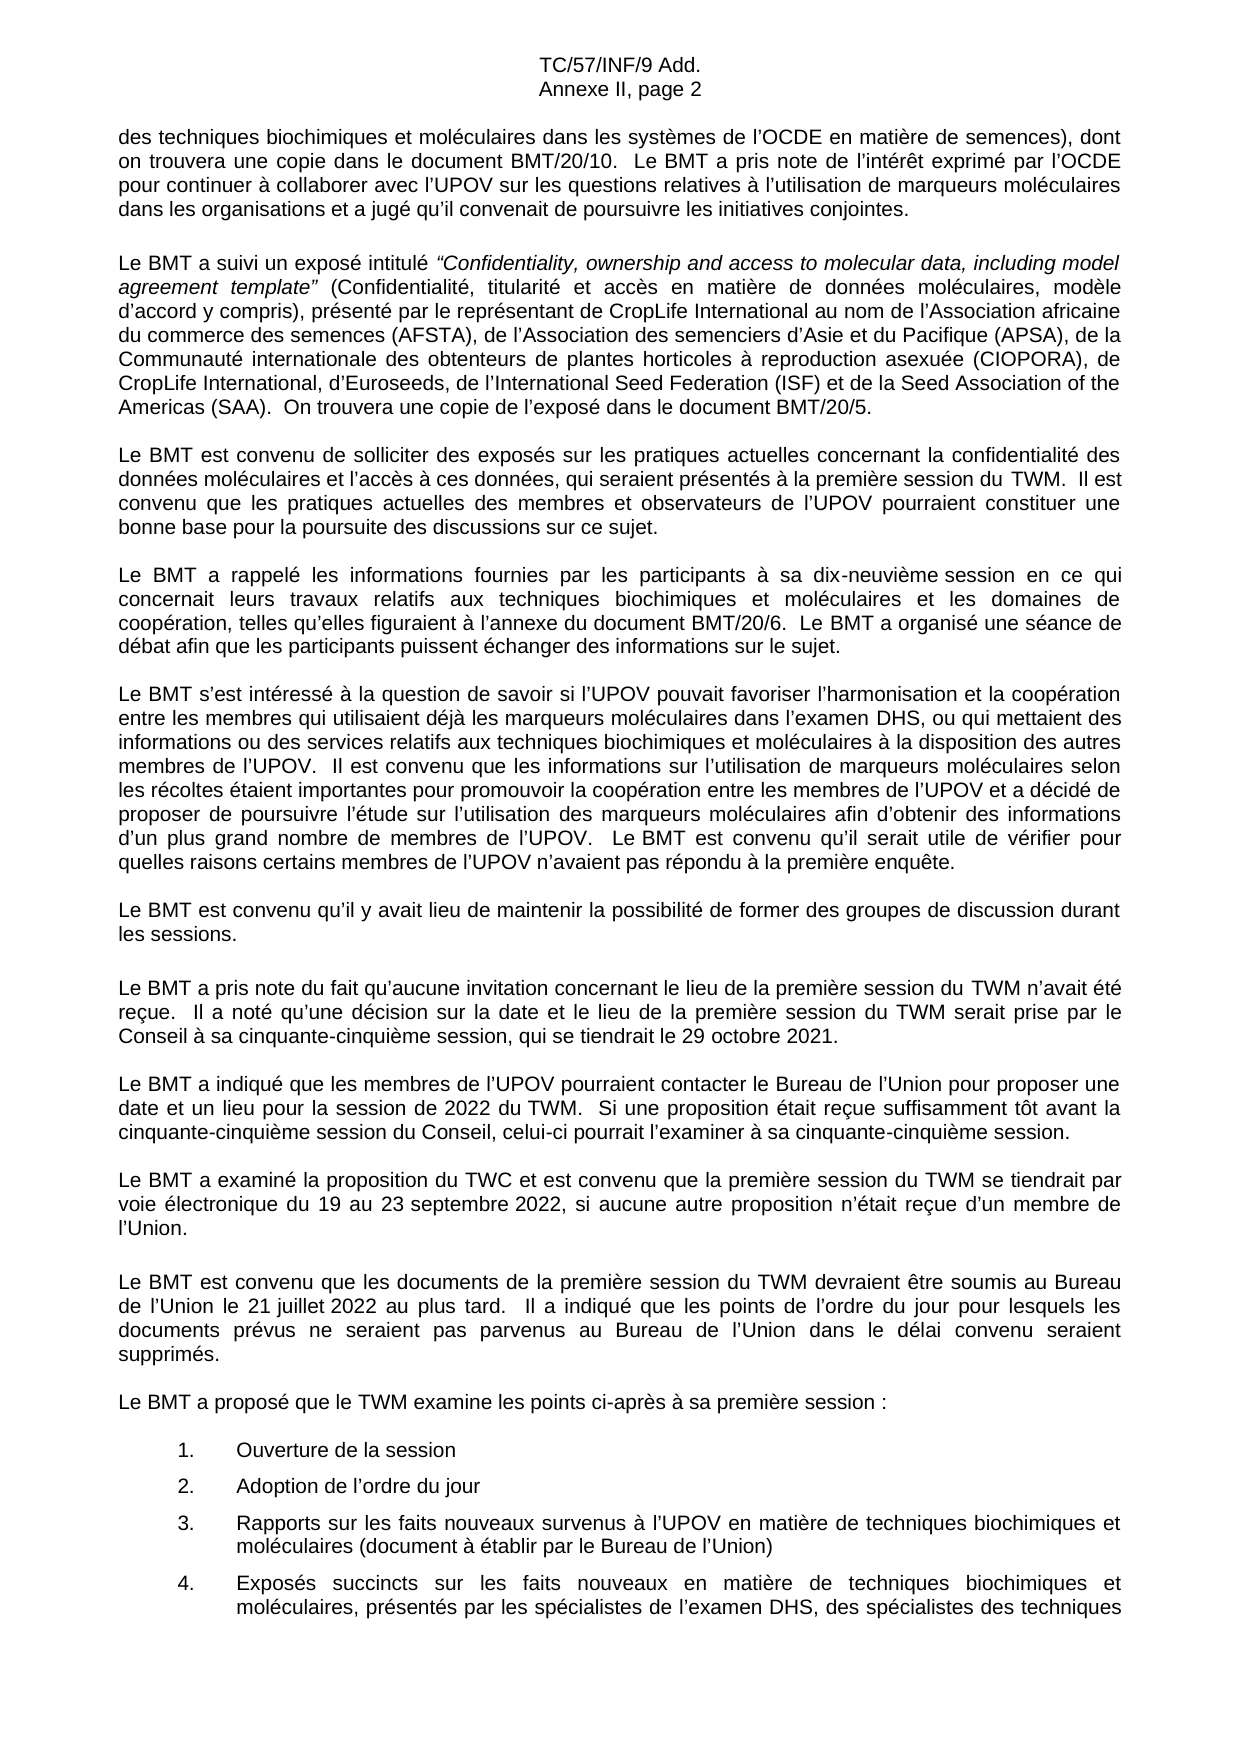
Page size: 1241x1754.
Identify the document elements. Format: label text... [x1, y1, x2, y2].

text 1. Ouverture de la session [177, 1437, 1122, 1461]
text Le BMT est convenu qu’il y avait lieu de maintenir la possibilité de former des groupes de discussion durant les sessions. [118, 898, 1122, 946]
text 2. Adoption de l’ordre du jour [177, 1474, 1122, 1498]
text Le BMT a pris note du fait qu’aucune invitation concernant le lieu de la première session du TWM n’avait été reçue. Il a noté qu’une décision sur la date et le lieu de la première session du TWM serait prise par le Conseil à sa cinquante-cinquième session, qui se tiendrait le 29 octobre 2021. [118, 976, 1122, 1048]
text Le BMT a suivi un exposé intitulé “Confidentiality, ownership and access to molecular data, including model agreement template” (Confidentialité, titularité et accès en matière de données moléculaires, modèle d’accord y compris), présenté par le représentant de CropLife International au nom de l’Association africaine du commerce des semences (AFSTA), de l’Association des semenciers d’Asie et du Pacifique (APSA), de la Communauté internationale des obtenteurs de plantes horticoles à reproduction asexuée (CIOPORA), de CropLife International, d’Euroseeds, de l’International Seed Federation (ISF) et de la Seed Association of the Americas (SAA). On trouvera une copie de l’exposé dans le document BMT/20/5. [118, 251, 1122, 419]
text Le BMT a proposé que le TWM examine les points ci-après à sa première session : [118, 1389, 1122, 1413]
text 3. Rapports sur les faits nouveaux survenus à l’UPOV en matière de techniques biochimiques et moléculaires (document à établir par le Bureau de l’Union) [177, 1510, 1122, 1558]
text Le BMT s’est intéressé à la question de savoir si l’UPOV pouvait favoriser l’harmonisation et la coopération entre les membres qui utilisaient déjà les marqueurs moléculaires dans l’examen DHS, ou qui mettaient des informations ou des services relatifs aux techniques biochimiques et moléculaires à la disposition des autres membres de l’UPOV. Il est convenu que les informations sur l’utilisation de marqueurs moléculaires selon les récoltes étaient importantes pour promouvoir la coopération entre les membres de l’UPOV et a décidé de proposer de poursuivre l’étude sur l’utilisation des marqueurs moléculaires afin d’obtenir des informations d’un plus grand nombre de membres de l’UPOV. Le BMT est convenu qu’il serait utile de vérifier pour quelles raisons certains membres de l’UPOV n’avaient pas répondu à la première enquête. [118, 682, 1122, 874]
text Le BMT est convenu que les documents de la première session du TWM devraient être soumis au Bureau de l’Union le 21 juillet 2022 au plus tard. Il a indiqué que les points de l’ordre du jour pour lesquels les documents prévus ne seraient pas parvenus au Bureau de l’Union dans le délai convenu seraient supprimés. [118, 1270, 1122, 1366]
text Le BMT a examiné la proposition du TWC et est convenu que la première session du TWM se tiendrait par voie électronique du 19 au 23 septembre 2022, si aucune autre proposition n’était reçue d’un membre de l’Union. [118, 1168, 1122, 1239]
text Le BMT a indiqué que les membres de l’UPOV pourraient contacter le Bureau de l’Union pour proposer une date et un lieu pour la session de 2022 du TWM. Si une proposition était reçue suffisamment tôt avant la cinquante-cinquième session du Conseil, celui-ci pourrait l’examiner à sa cinquante-cinquième session. [118, 1072, 1122, 1144]
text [118, 125, 1122, 221]
text Le BMT est convenu de solliciter des exposés sur les pratiques actuelles concernant la confidentialité des données moléculaires et l’accès à ces données, qui seraient présentés à la première session du TWM. Il est convenu que les pratiques actuelles des membres et observateurs de l’UPOV pourraient constituer une bonne base pour la poursuite des discussions sur ce sujet. [118, 443, 1122, 538]
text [177, 1571, 1122, 1619]
text Le BMT a rappelé les informations fournies par les participants à sa dix-neuvième session en ce qui concernait leurs travaux relatifs aux techniques biochimiques et moléculaires et les domaines de coopération, telles qu’elles figuraient à l’annexe du document BMT/20/6. Le BMT a organisé une séance de débat afin que les participants puissent échanger des informations sur le sujet. [118, 562, 1122, 658]
